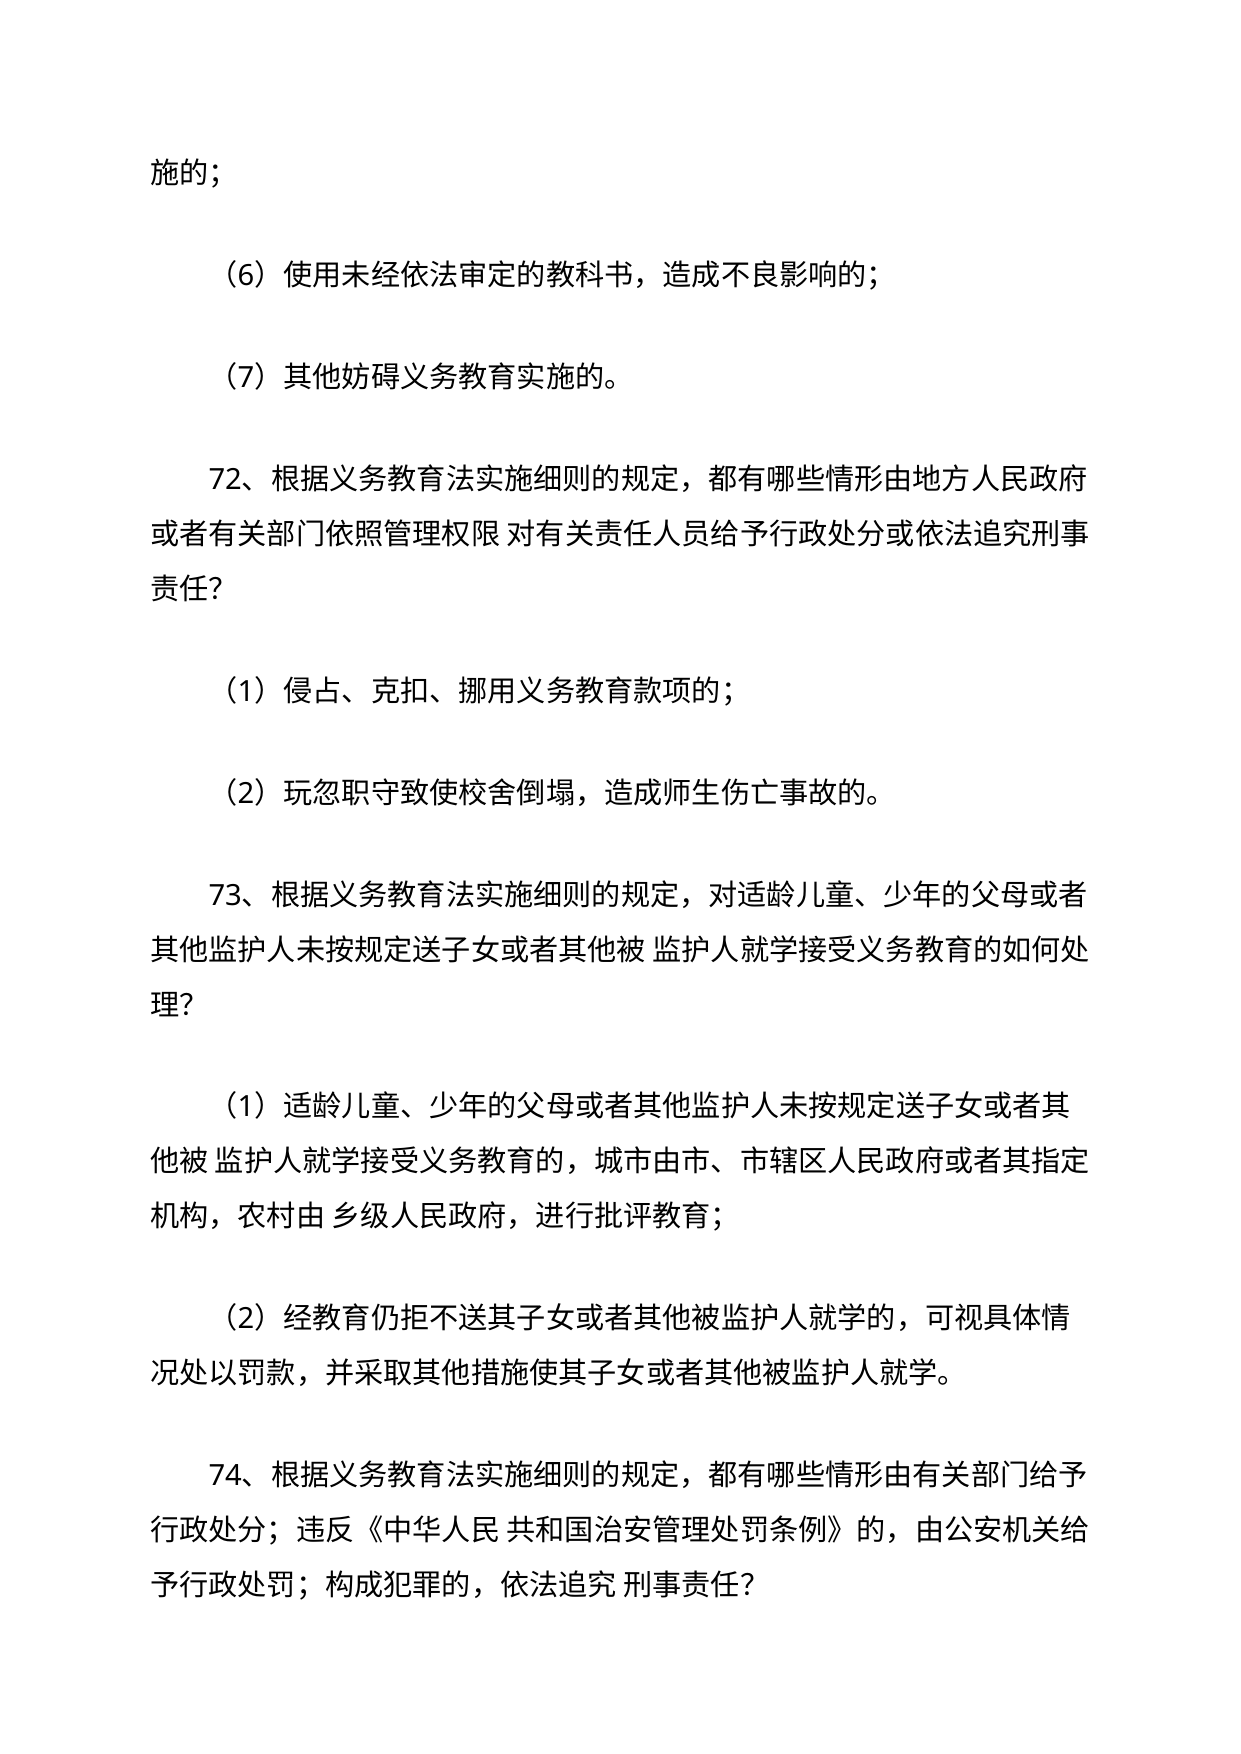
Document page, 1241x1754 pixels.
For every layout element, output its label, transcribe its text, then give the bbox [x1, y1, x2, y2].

text （1）侵占、克扣、挪用义务教育款项的； [150, 667, 1090, 710]
text 73、根据义务教育法实施细则的规定，对适龄儿童、少年的父母或者其他监护人未按规定送子女或者其他被 监护人就学接受义务教育的如何处理？ [150, 871, 1090, 1023]
text （2）经教育仍拒不送其子女或者其他被监护人就学的，可视具体情况处以罚款，并采取其他措施使其子女或者其他被监护人就学。 [150, 1295, 1090, 1392]
text （7）其他妨碍义务教育实施的。 [150, 354, 1090, 396]
text 74、根据义务教育法实施细则的规定，都有哪些情形由有关部门给予行政处分；违反《中华人民 共和国治安管理处罚条例》的，由公安机关给予行政处罚；构成犯罪的，依法追究 刑事责任？ [150, 1451, 1090, 1604]
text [150, 150, 1090, 192]
text 72、根据义务教育法实施细则的规定，都有哪些情形由地方人民政府或者有关部门依照管理权限 对有关责任人员给予行政处分或依法追究刑事责任？ [150, 456, 1090, 608]
text （1）适龄儿童、少年的父母或者其他监护人未按规定送子女或者其他被 监护人就学接受义务教育的，城市由市、市辖区人民政府或者其指定机构，农村由 乡级人民政府，进行批评教育； [150, 1083, 1090, 1235]
text （2）玩忽职守致使校舍倒塌，造成师生伤亡事故的。 [150, 769, 1090, 812]
text （6）使用未经依法审定的教科书，造成不良影响的； [150, 252, 1090, 294]
